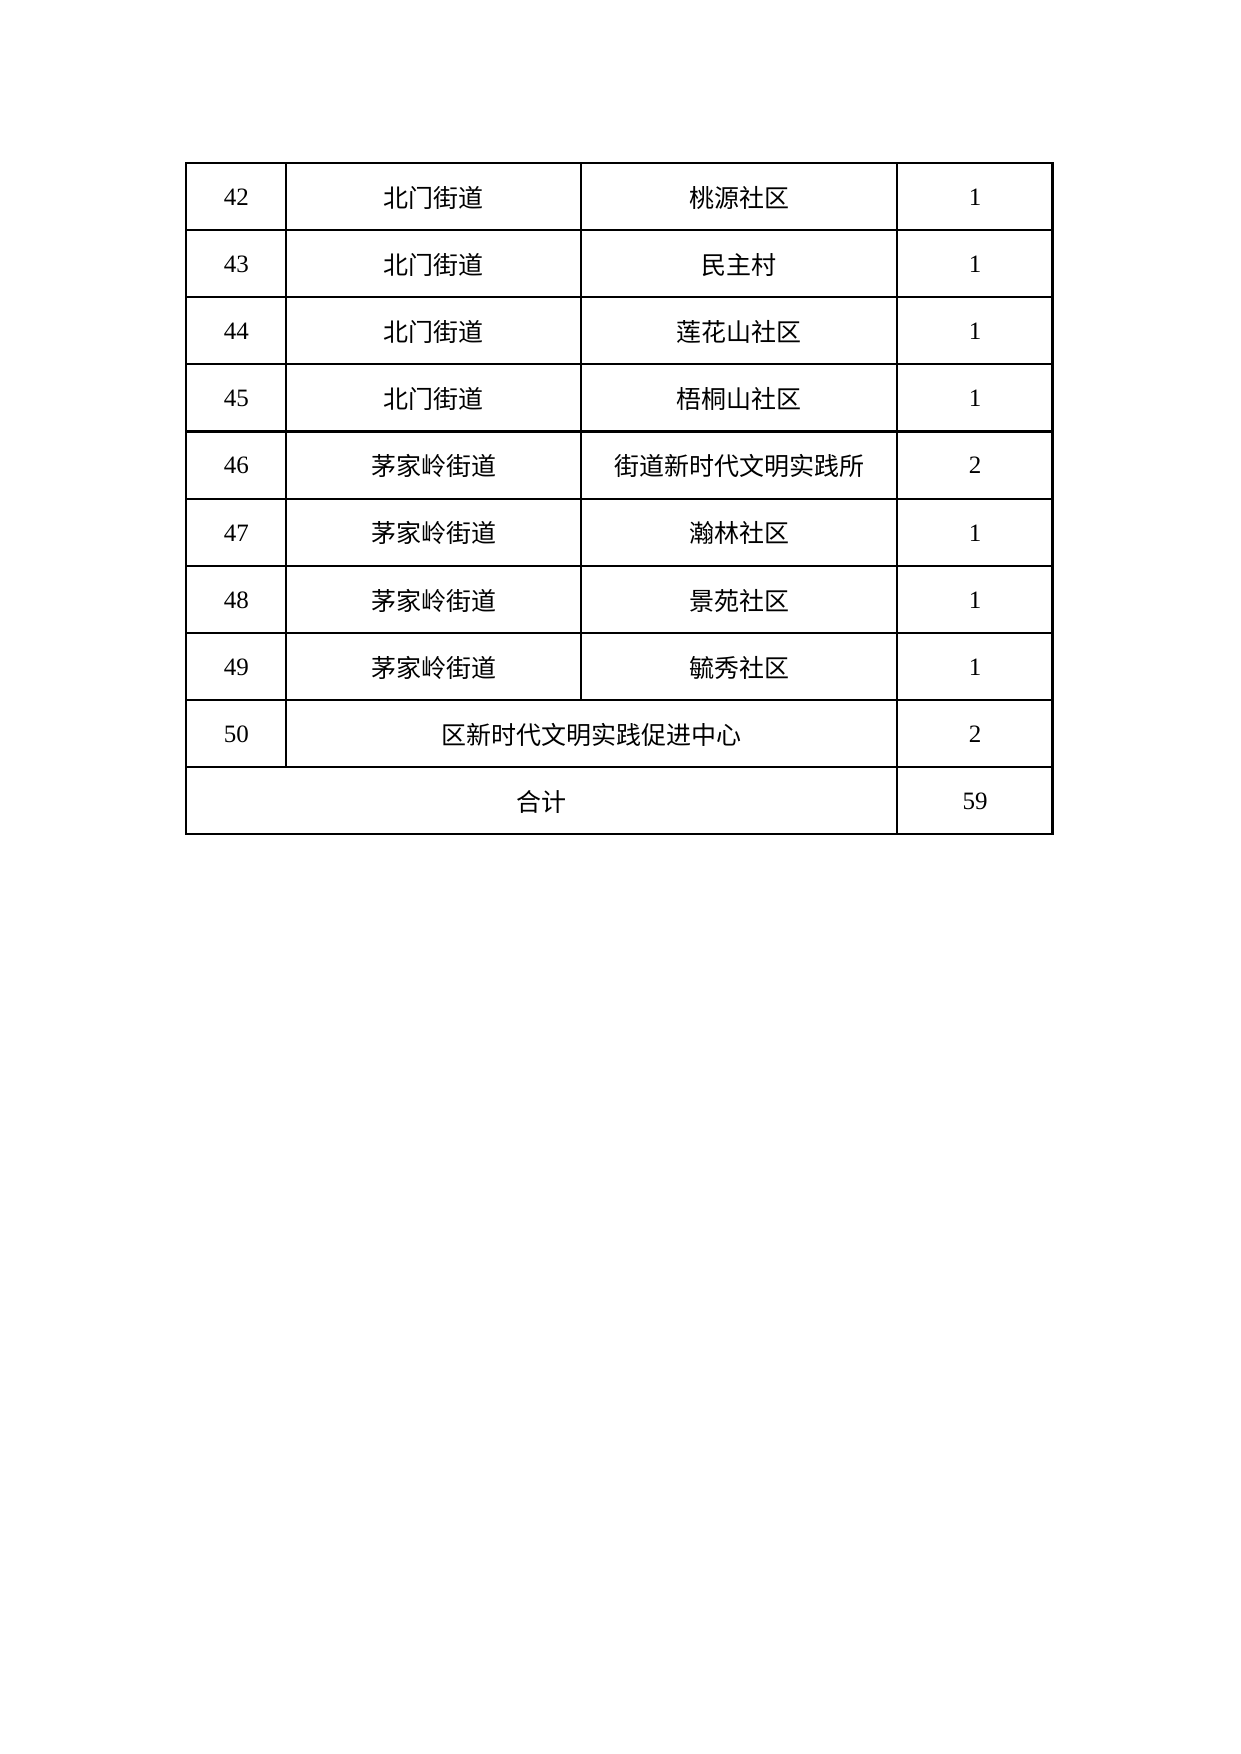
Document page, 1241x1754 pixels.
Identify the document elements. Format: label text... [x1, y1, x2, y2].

table_cell 街道新时代文明实践所 [582, 433, 896, 497]
table_cell 梧桐山社区 [582, 365, 896, 430]
table_cell 42 [187, 164, 285, 229]
table_cell 1 [898, 567, 1051, 632]
table_cell 北门街道 [287, 298, 580, 363]
table_cell 47 [187, 500, 285, 564]
table_cell 59 [898, 768, 1051, 833]
table_cell 合计 [187, 768, 896, 833]
table_cell 北门街道 [287, 231, 580, 296]
table_cell 桃源社区 [582, 164, 896, 229]
table_cell 茅家岭街道 [287, 433, 580, 497]
table_cell 45 [187, 365, 285, 430]
table_cell 1 [898, 231, 1051, 296]
table_cell 46 [187, 433, 285, 497]
table_cell 1 [898, 500, 1051, 564]
table_cell 茅家岭街道 [287, 634, 580, 699]
table_cell 44 [187, 298, 285, 363]
table_cell 1 [898, 365, 1051, 430]
table_cell 49 [187, 634, 285, 699]
table_cell 50 [187, 701, 285, 766]
table_cell 2 [898, 433, 1051, 497]
table_cell 景苑社区 [582, 567, 896, 632]
table_cell 莲花山社区 [582, 298, 896, 363]
table_cell 毓秀社区 [582, 634, 896, 699]
table_cell 茅家岭街道 [287, 500, 580, 564]
table_cell 1 [898, 634, 1051, 699]
table_cell 1 [898, 164, 1051, 229]
table_cell 48 [187, 567, 285, 632]
table_cell 北门街道 [287, 365, 580, 430]
table_cell 民主村 [582, 231, 896, 296]
table_cell 区新时代文明实践促进中心 [287, 701, 896, 766]
table_cell 瀚林社区 [582, 500, 896, 564]
table_cell 2 [898, 701, 1051, 766]
table_cell 1 [898, 298, 1051, 363]
table_cell 43 [187, 231, 285, 296]
table_cell 茅家岭街道 [287, 567, 580, 632]
table_cell 北门街道 [287, 164, 580, 229]
